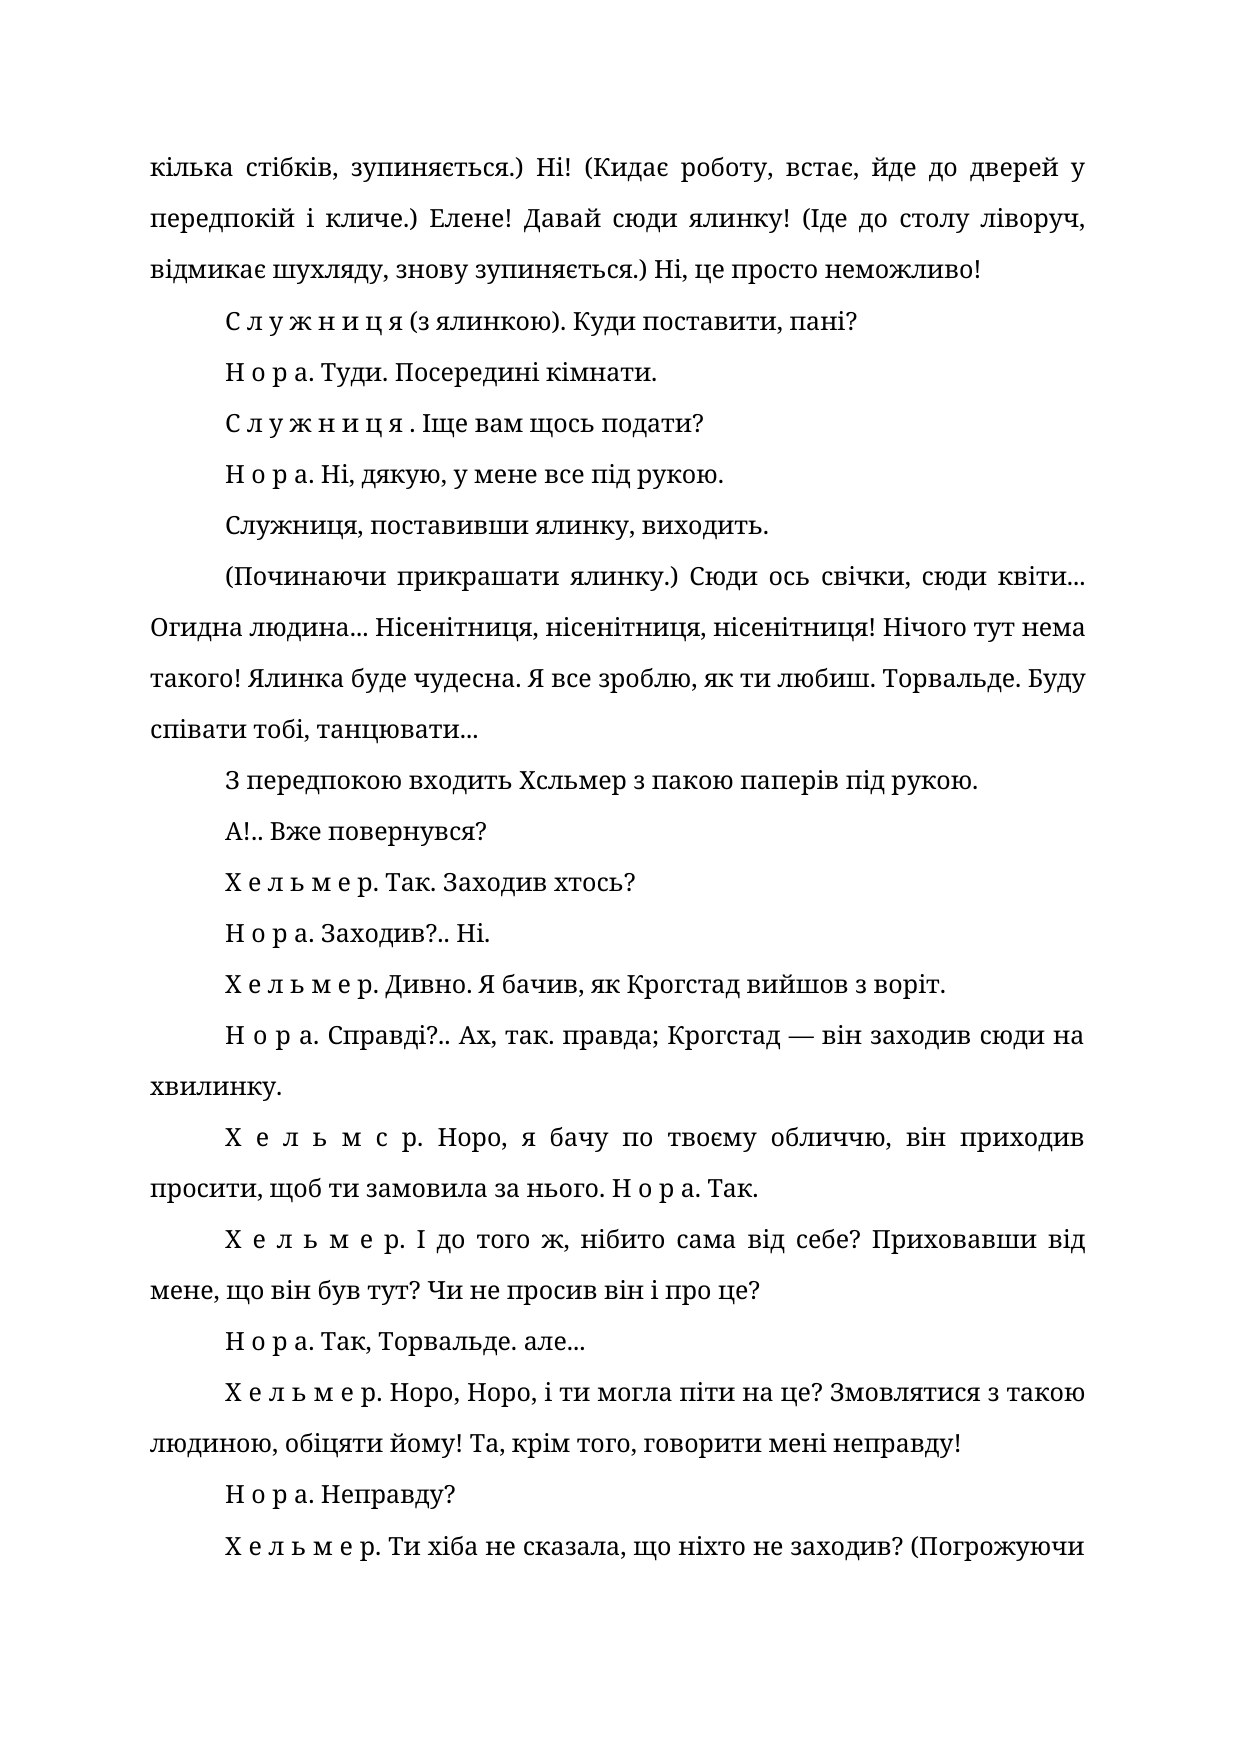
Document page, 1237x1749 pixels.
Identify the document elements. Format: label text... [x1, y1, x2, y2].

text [150, 1528, 1086, 1562]
text А!.. Вже повернувся? [150, 813, 1086, 848]
text Служниця, поставивши ялинку, виходить. [150, 507, 1086, 541]
text Х е л ь м е р. І до того ж, нібито сама від себе? Приховавши від мене, що він був тут? Чи не просив він і про це? [150, 1222, 1086, 1307]
text Н о р а. Так, Торвальде. але... [150, 1324, 1086, 1358]
text Х е л ь м е р. Дивно. Я бачив, як Крогстад вийшов з воріт. [150, 967, 1086, 1001]
text С л у ж н и ц я (з ялинкою). Куди поставити, пані? [150, 303, 1086, 337]
text Н о р а. Неправду? [150, 1477, 1086, 1511]
text Н о р а. Туди. Посередині кімнати. [150, 354, 1086, 388]
text Н о р а. Справді?.. Ах, так. правда; Крогстад — він заходив сюди на хвилинку. [150, 1018, 1086, 1103]
text С л у ж н и ц я . Іще вам щось подати? [150, 405, 1086, 439]
text Х е л ь м е р. Норо, Норо, і ти могла піти на це? Змовлятися з такою людиною, обіцяти йому! Та, крім того, говорити мені неправду! [150, 1375, 1086, 1460]
text Н о р а. Ні, дякую, у мене все під рукою. [150, 456, 1086, 490]
text З передпокою входить Хсльмер з пакою паперів під рукою. [150, 762, 1086, 797]
text Х е л ь м е р. Так. Заходив хтось? [150, 864, 1086, 899]
text X е л ь м с р. Норо, я бачу по твоєму обличчю, він приходив просити, щоб ти замовила за нього. Н о р а. Так. [150, 1120, 1086, 1205]
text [150, 150, 1086, 286]
text (Починаючи прикрашати ялинку.) Сюди ось свічки, сюди квіти... Огидна людина... Нісенітниця, нісенітниця, нісенітниця! Нічого тут нема такого! Ялинка буде чудесна. Я все зроблю, як ти любиш. Торвальде. Буду співати тобі, танцювати... [150, 558, 1086, 746]
text Н о р а. Заходив?.. Ні. [150, 916, 1086, 950]
